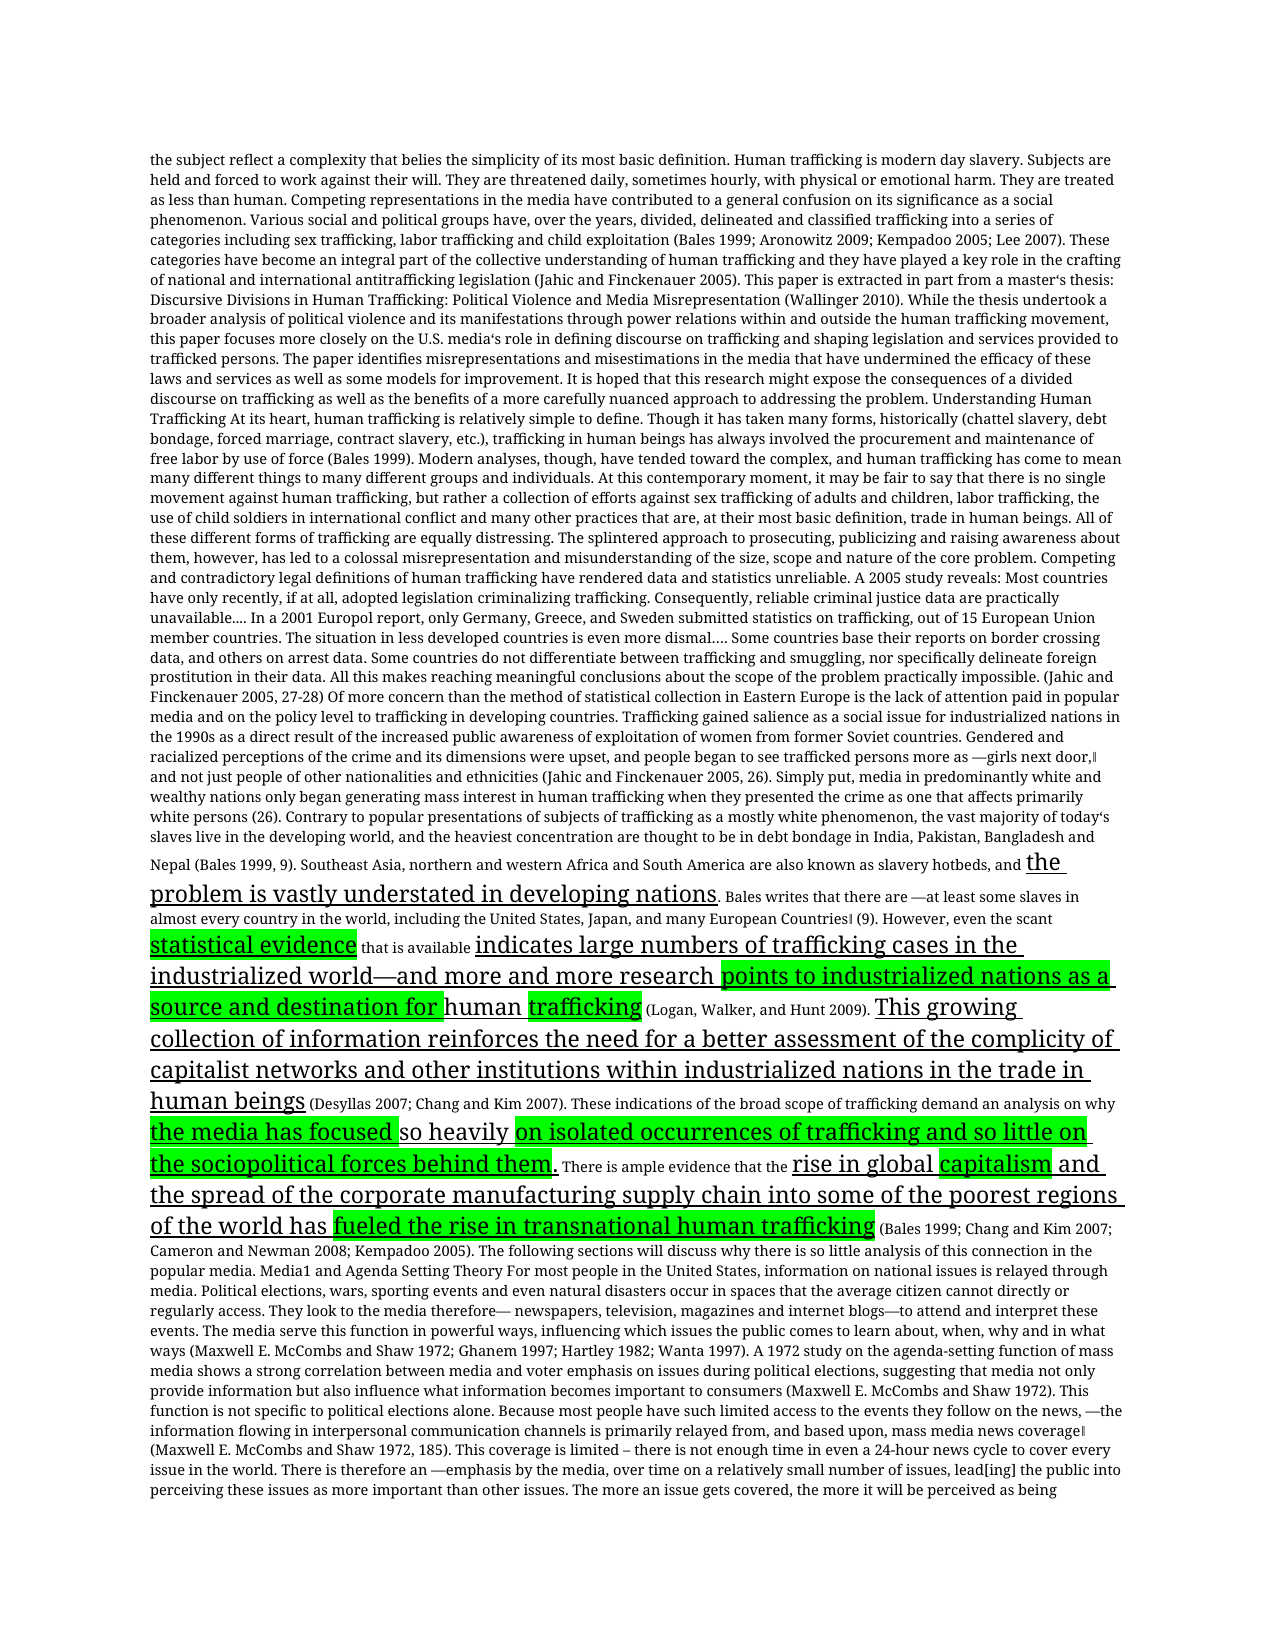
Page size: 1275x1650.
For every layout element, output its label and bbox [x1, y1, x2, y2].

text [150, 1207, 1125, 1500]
text [150, 150, 1125, 1205]
